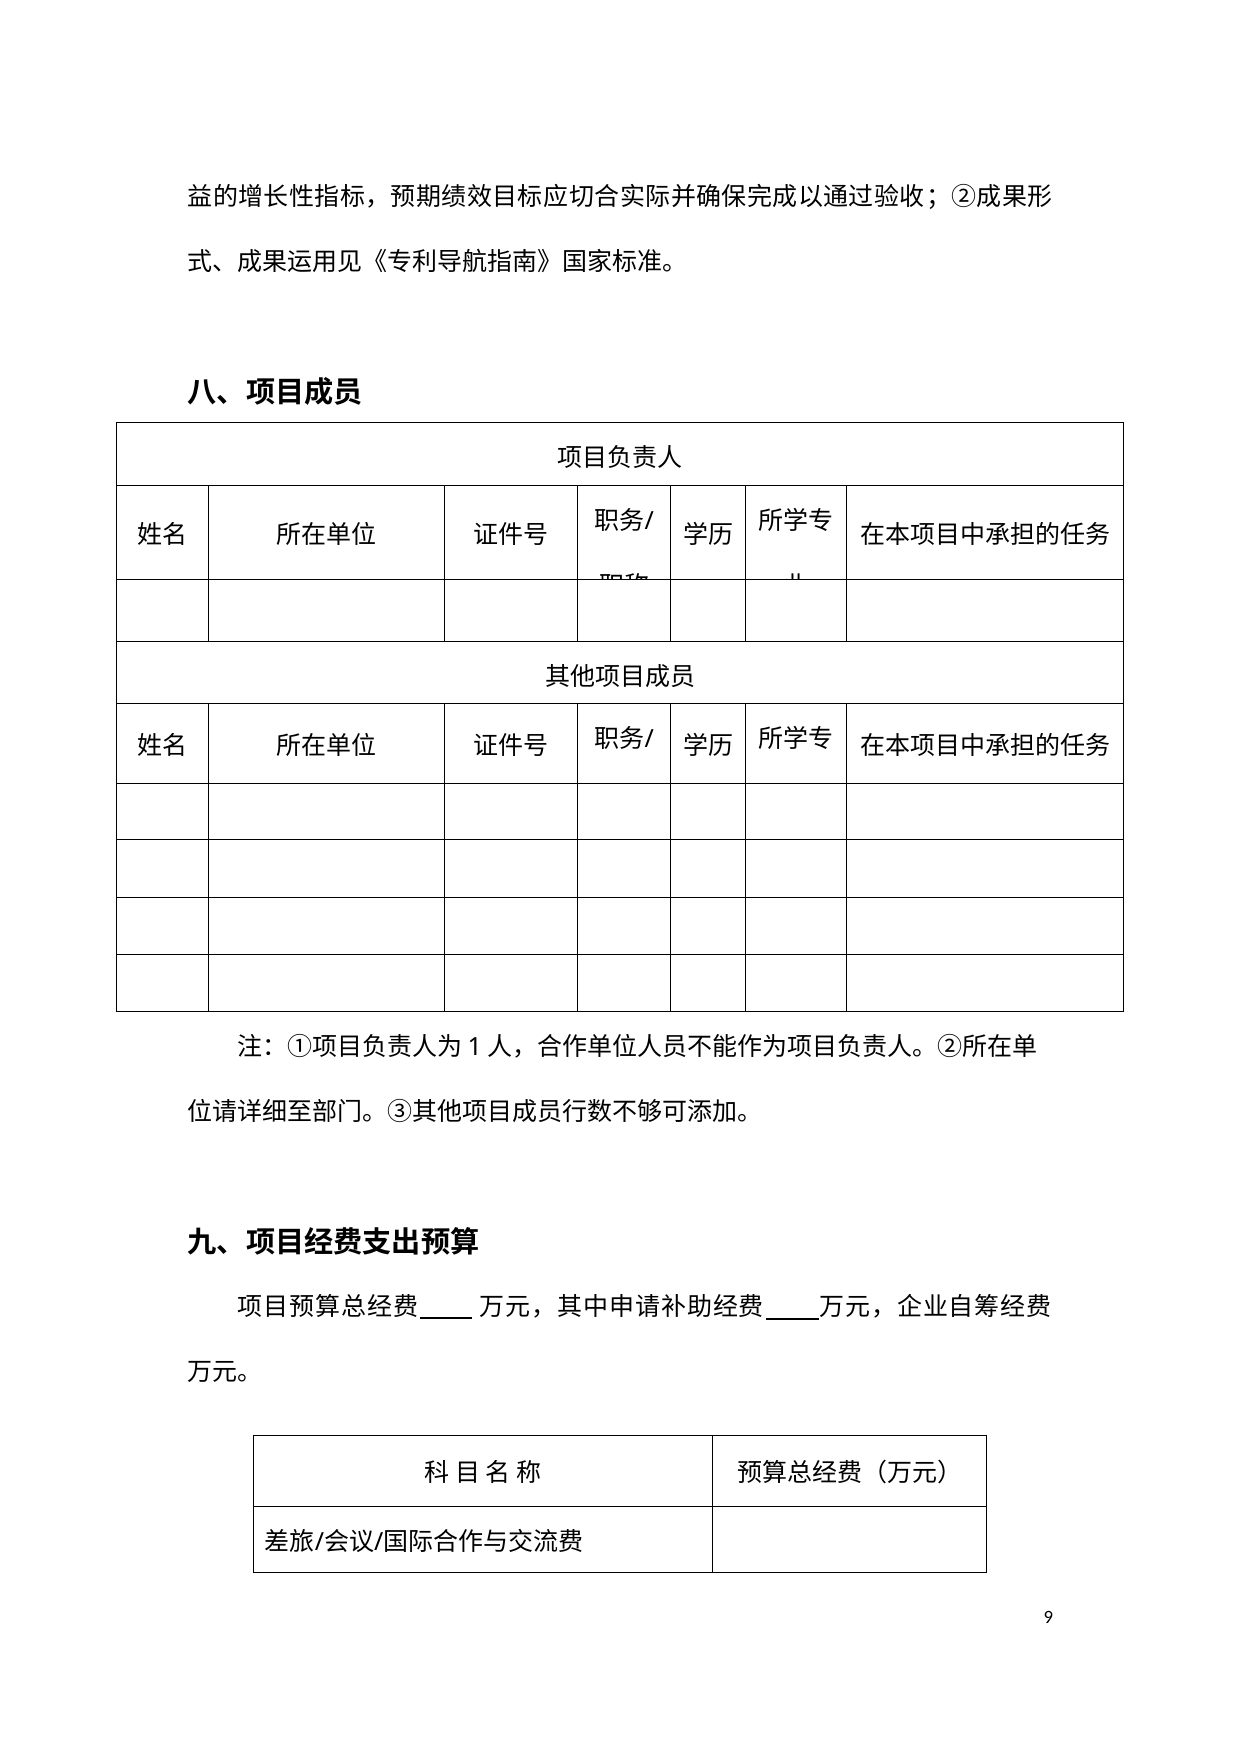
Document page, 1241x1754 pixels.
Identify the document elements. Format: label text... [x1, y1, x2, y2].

table_cell [671, 580, 745, 641]
table_cell [847, 784, 1123, 839]
table_cell 职务/职称 [578, 704, 670, 783]
table_cell [209, 580, 444, 641]
table_cell [671, 898, 745, 954]
table_cell [117, 784, 208, 839]
table_cell [578, 898, 670, 954]
table_cell [445, 580, 577, 641]
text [187, 162, 1053, 292]
table_cell [746, 580, 846, 641]
table_cell 所学专业 [746, 486, 846, 579]
table_cell 学历 [671, 486, 745, 579]
table_cell [671, 955, 745, 1011]
table_header 科 目 名 称 [254, 1436, 712, 1506]
table_cell [578, 784, 670, 839]
table_cell [578, 580, 670, 641]
table_cell [445, 840, 577, 897]
table_cell [578, 955, 670, 1011]
table_cell [671, 784, 745, 839]
table_cell 在本项目中承担的任务 [847, 704, 1123, 783]
table_cell 学历 [671, 704, 745, 783]
table_cell [209, 898, 444, 954]
table_cell 所学专业 [746, 704, 846, 783]
table_cell [847, 840, 1123, 897]
table_cell [209, 784, 444, 839]
table_cell 差旅/会议/国际合作与交流费 [254, 1507, 712, 1572]
table_cell 姓名 [117, 486, 208, 579]
list 项目经费支出预算 [187, 1207, 1053, 1272]
table_cell [847, 898, 1123, 954]
table_header 预算总经费（万元） [713, 1436, 986, 1506]
table_cell [445, 898, 577, 954]
table_cell [445, 784, 577, 839]
table_cell 证件号 [445, 704, 577, 783]
table_cell [671, 840, 745, 897]
table_cell [847, 955, 1123, 1011]
table_cell [117, 898, 208, 954]
list 八、项目成员 [187, 357, 1053, 422]
table_cell [746, 955, 846, 1011]
table_cell 其他项目成员 [117, 642, 1123, 703]
table_cell [117, 580, 208, 641]
table_header 项目负责人 [117, 423, 1123, 485]
table_cell [746, 784, 846, 839]
table_cell [847, 580, 1123, 641]
table_cell 所在单位 [209, 704, 444, 783]
text 注：①项目负责人为1人，合作单位人员不能作为项目负责人。②所在单位请详细至部门。③其他项目成员行数不够可添加。 [187, 1012, 1053, 1142]
table_cell 姓名 [117, 704, 208, 783]
table_cell [117, 955, 208, 1011]
table_cell 在本项目中承担的任务 [847, 486, 1123, 579]
table_cell [713, 1507, 986, 1572]
table_cell 职务/职称 [578, 486, 670, 579]
table_cell [209, 955, 444, 1011]
table_cell [746, 840, 846, 897]
table_cell [117, 840, 208, 897]
table_cell [578, 840, 670, 897]
list 项目预算总经费 万元，其中申请补助经费 万元，企业自筹经费 万元。 [187, 1272, 1053, 1402]
table_cell [209, 840, 444, 897]
table_cell [445, 955, 577, 1011]
table_cell 所在单位 [209, 486, 444, 579]
table_cell [746, 898, 846, 954]
table_cell 证件号 [445, 486, 577, 579]
